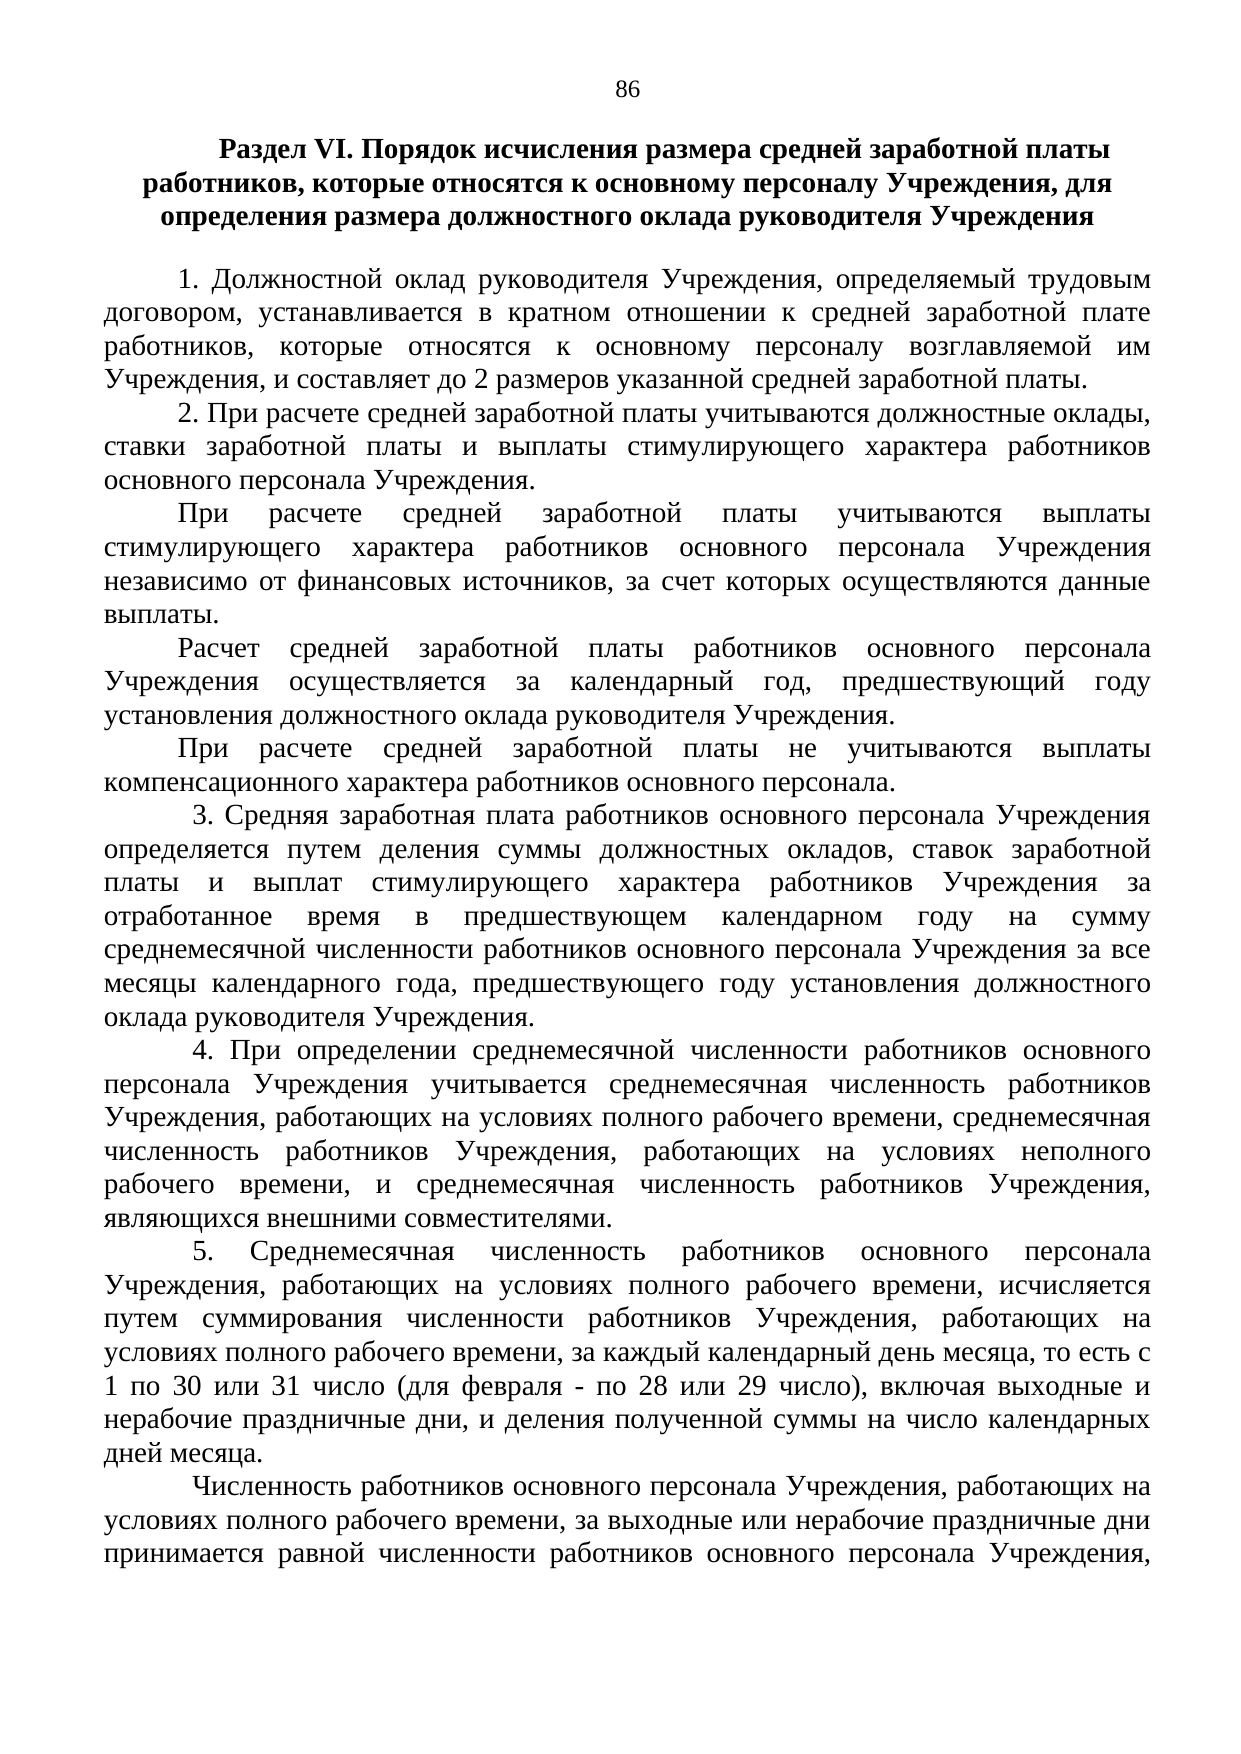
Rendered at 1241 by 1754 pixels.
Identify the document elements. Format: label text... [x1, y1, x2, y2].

text 2. При расчете средней заработной платы учитываются должностные оклады, ставки заработной платы и выплаты стимулирующего характера работников основного персонала Учреждения. [103, 395, 1152, 496]
text При расчете средней заработной платы учитываются выплаты стимулирующего характера работников основного персонала Учреждения независимо от финансовых источников, за счет которых осуществляются данные выплаты. [103, 496, 1152, 630]
text 1. Должностной оклад руководителя Учреждения, определяемый трудовым договором, устанавливается в кратном отношении к средней заработной плате работников, которые относятся к основному персоналу возглавляемой им Учреждения, и составляет до 2 размеров указанной средней заработной платы. [103, 261, 1152, 395]
text Расчет средней заработной платы работников основного персонала Учреждения осуществляется за календарный год, предшествующий году установления должностного оклада руководителя Учреждения. [103, 630, 1152, 730]
text 3. Средняя заработная плата работников основного персонала Учреждения определяется путем деления суммы должностных окладов, ставок заработной платы и выплат стимулирующего характера работников Учреждения за отработанное время в предшествующем календарном году на сумму среднемесячной численности работников основного персонала Учреждения за все месяцы календарного года, предшествующего году установления должностного оклада руководителя Учреждения. [103, 797, 1152, 1032]
text 5. Среднемесячная численность работников основного персонала Учреждения, работающих на условиях полного рабочего времени, исчисляется путем суммирования численности работников Учреждения, работающих на условиях полного рабочего времени, за каждый календарный день месяца, то есть с 1 по 30 или 31 число (для февраля - по 28 или 29 число), включая выходные и нерабочие праздничные дни, и деления полученной суммы на число календарных дней месяца. [103, 1233, 1152, 1468]
text 4. При определении среднемесячной численности работников основного персонала Учреждения учитывается среднемесячная численность работников Учреждения, работающих на условиях полного рабочего времени, среднемесячная численность работников Учреждения, работающих на условиях неполного рабочего времени, и среднемесячная численность работников Учреждения, являющихся внешними совместителями. [103, 1032, 1152, 1233]
text При расчете средней заработной платы не учитываются выплаты компенсационного характера работников основного персонала. [103, 730, 1152, 797]
subtitle Раздел VI. Порядок исчисления размера средней заработной платы работников, которые относятся к основному персоналу Учреждения, для определения размера должностного оклада руководителя Учреждения [103, 131, 1152, 232]
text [103, 1468, 1152, 1569]
